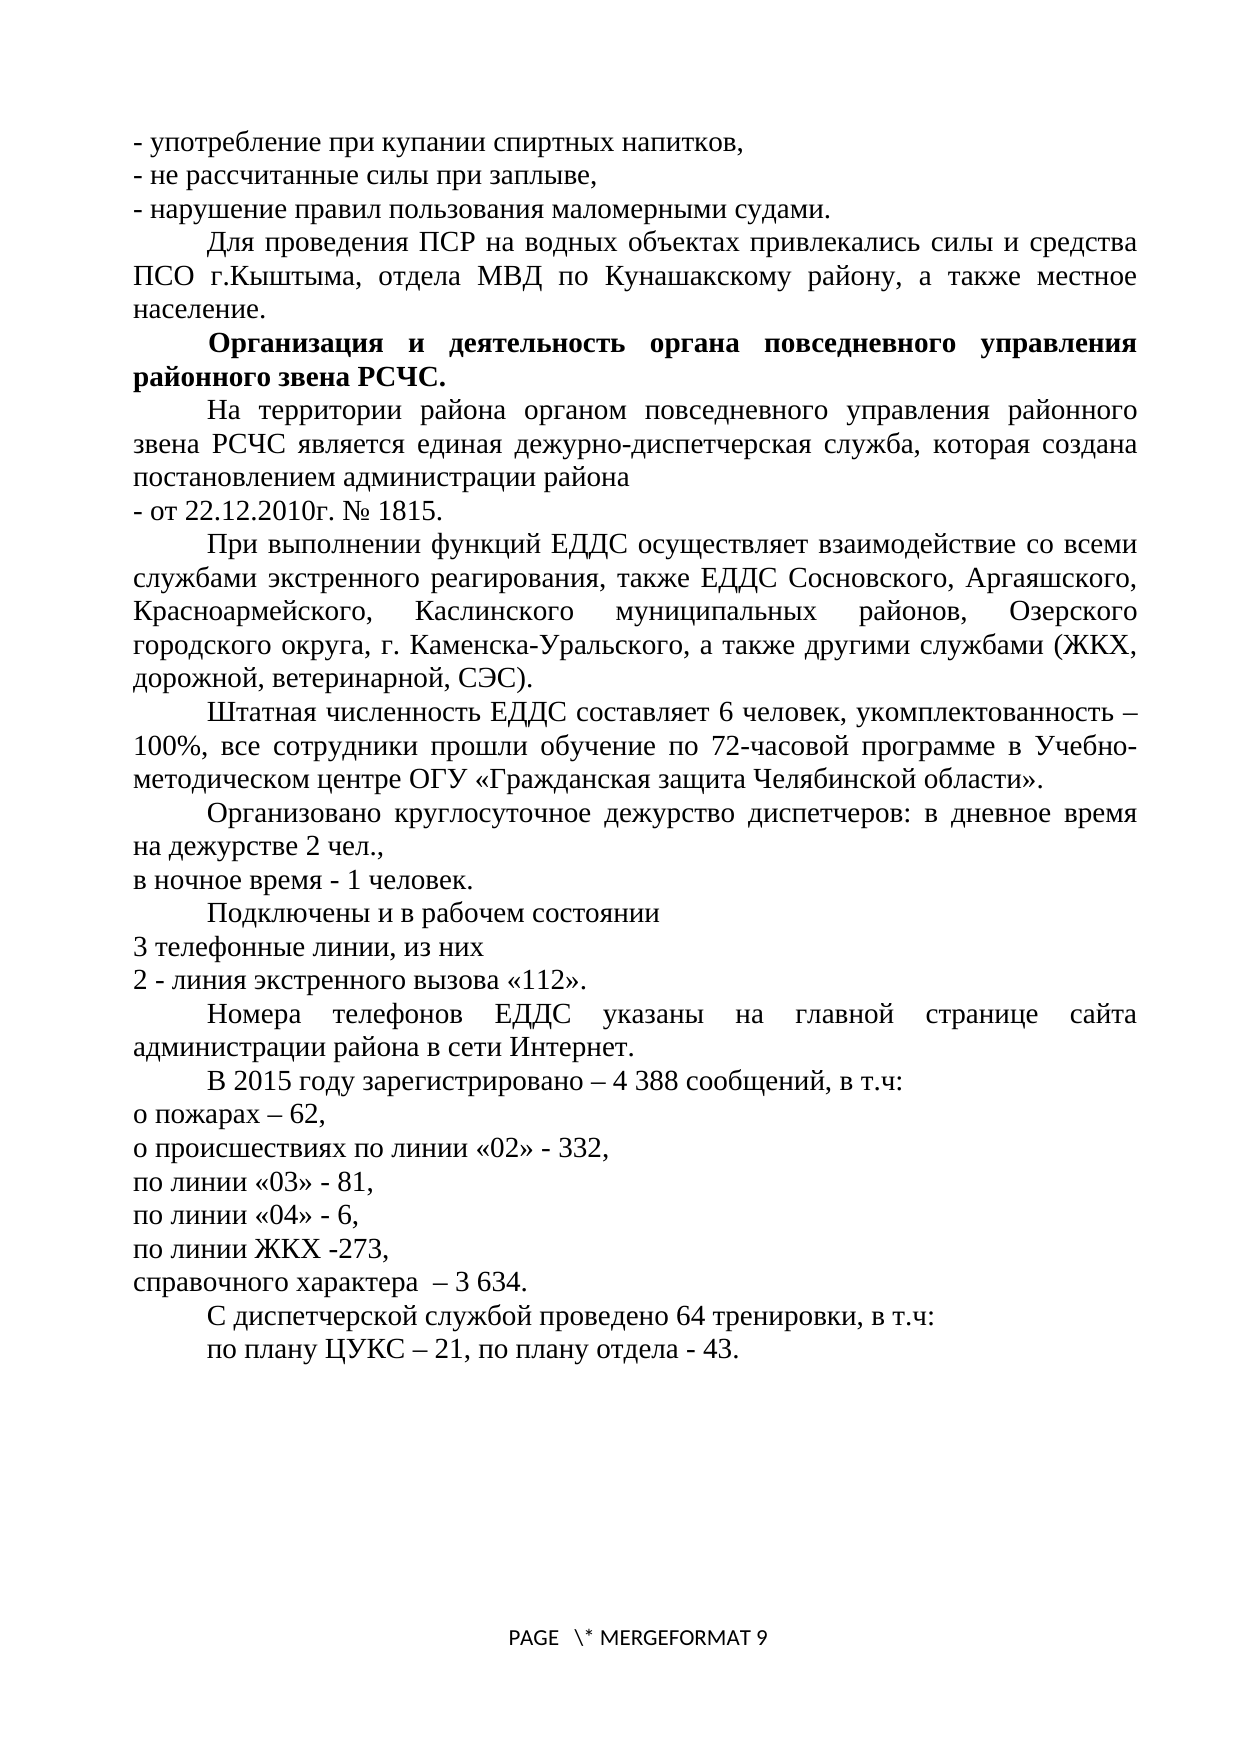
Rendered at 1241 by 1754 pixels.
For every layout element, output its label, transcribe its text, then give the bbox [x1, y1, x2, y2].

text - не рассчитанные силы при заплыве, [133, 157, 1138, 191]
text С диспетчерской службой проведено 64 тренировки, в т.ч: [133, 1298, 1138, 1331]
text При выполнении функций ЕДДС осуществляет взаимодействие со всеми службами экстренного реагирования, также ЕДДС Сосновского, Аргаяшского, Красноармейского, Каслинского муниципальных районов, Озерского городского округа, г. Каменска-Уральского, а также другими службами (ЖКХ, дорожной, ветеринарной, СЭС). [133, 526, 1138, 694]
text о происшествиях по линии «02» - 332, [133, 1130, 1138, 1164]
text 3 телефонные линии, из них [133, 929, 1138, 962]
text На территории района органом повседневного управления районного звена РСЧС является единая дежурно-диспетчерская служба, которая создана постановлением администрации района [133, 392, 1138, 493]
text - от 22.12.2010г. № 1815. [133, 493, 1138, 526]
text по линии «04» - 6, [133, 1197, 1138, 1231]
text - употребление при купании спиртных напитков, [133, 124, 1138, 157]
text Штатная численность ЕДДС составляет 6 человек, укомплектованность – 100%, все сотрудники прошли обучение по 72-часовой программе в Учебно-методическом центре ОГУ «Гражданская защита Челябинской области». [133, 694, 1138, 795]
text по плану ЦУКС – 21, по плану отдела - 43. [133, 1331, 1138, 1365]
text о пожарах – 62, [133, 1097, 1138, 1130]
text в ночное время - 1 человек. [133, 862, 1138, 895]
text Организация и деятельность органа повседневного управления районного звена РСЧС. [133, 325, 1138, 392]
text справочного характера – 3 634. [133, 1264, 1138, 1298]
text Для проведения ПСР на водных объектах привлекались силы и средства ПСО г.Кыштыма, отдела МВД по Кунашакскому району, а также местное население. [133, 224, 1138, 325]
text - нарушение правил пользования маломерными судами. [133, 191, 1138, 224]
text Номера телефонов ЕДДС указаны на главной странице сайта администрации района в сети Интернет. [133, 996, 1138, 1063]
text В 2015 году зарегистрировано – 4 388 сообщений, в т.ч: [133, 1063, 1138, 1097]
text по линии «03» - 81, [133, 1164, 1138, 1197]
text Подключены и в рабочем состоянии [133, 895, 1138, 929]
text 2 - линия экстренного вызова «112». [133, 962, 1138, 996]
text Организовано круглосуточное дежурство диспетчеров: в дневное время на дежурстве 2 чел., [133, 795, 1138, 862]
text по линии ЖКХ -273, [133, 1231, 1138, 1264]
